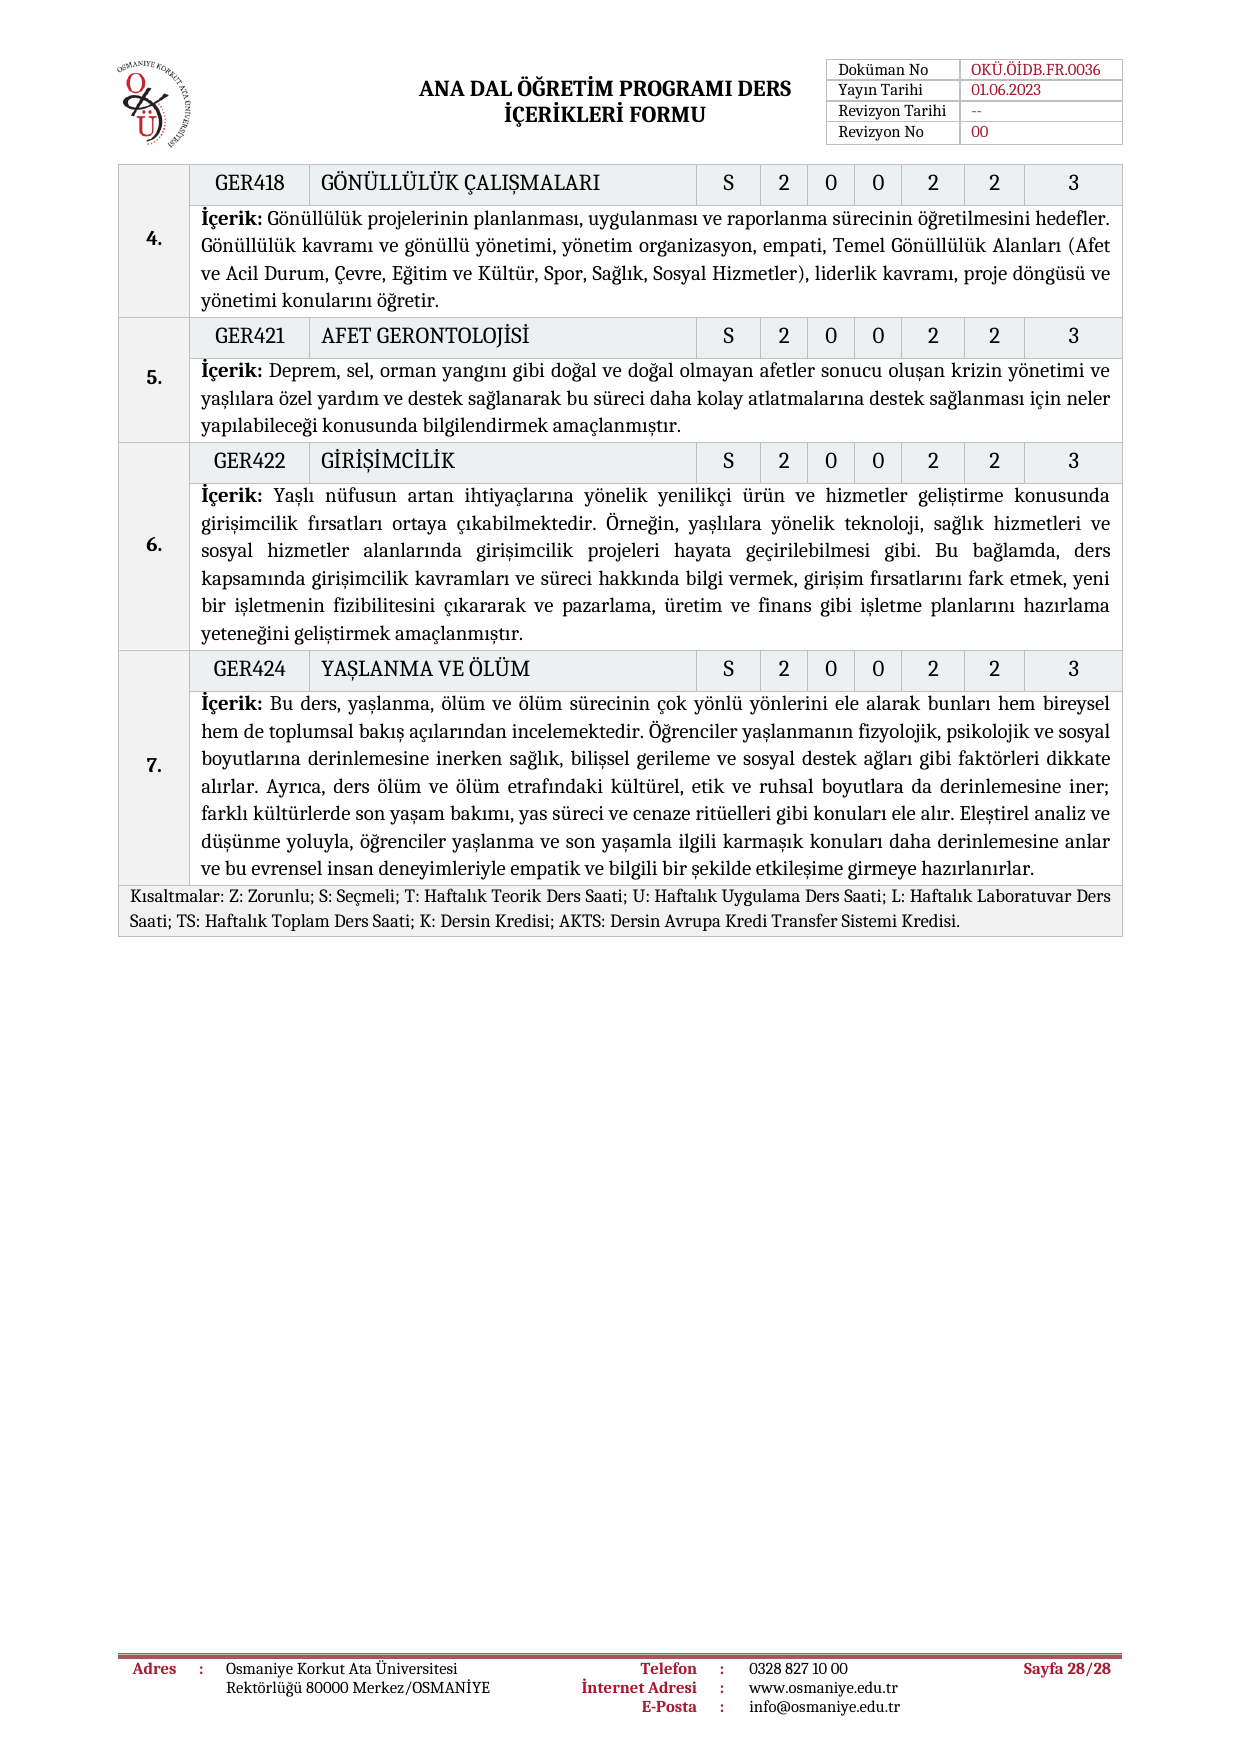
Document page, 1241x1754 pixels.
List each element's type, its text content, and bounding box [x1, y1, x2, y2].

table_cell 0 [808, 443, 854, 483]
table_cell 2 [902, 443, 964, 483]
table_cell 2 [902, 651, 964, 691]
table_cell GÖNÜLLÜLÜK ÇALIŞMALARI [310, 165, 696, 205]
table_cell 3 [1025, 443, 1122, 483]
table_cell 2 [965, 651, 1024, 691]
table_cell Kısaltmalar: Z: Zorunlu; S: Seçmeli; T: Haftalık Teorik Ders Saati; U: Haftalık Uygulama Ders Saati; L: Haftalık Laboratuvar Ders Saati; TS: Haftalık Toplam Ders Saati; K: Dersin Kredisi; AKTS: Dersin Avrupa Kredi Transfer Sistemi Kredisi. [119, 886, 1122, 936]
table_cell 0 [808, 165, 854, 205]
table_cell 3 [1025, 165, 1122, 205]
table_cell 2 [965, 443, 1024, 483]
table_cell 6. [119, 443, 189, 649]
table_cell 2 [902, 165, 964, 205]
table_cell S [697, 318, 760, 358]
table_cell 2 [965, 165, 1024, 205]
table_cell GİRİŞİMCİLİK [310, 443, 696, 483]
table_cell 3 [1025, 318, 1122, 358]
picture [117, 60, 191, 148]
table_cell S [697, 165, 760, 205]
table_cell 0 [855, 443, 901, 483]
table_cell İçerik: Gönüllülük projelerinin planlanması, uygulanması ve raporlanma sürecinin öğretilmesini hedefler. Gönüllülük kavramı ve gönüllü yönetimi, yönetim organizasyon, empati, Temel Gönüllülük Alanları (Afet ve Acil Durum, Çevre, Eğitim ve Kültür, Spor, Sağlık, Sosyal Hizmetler), liderlik kavramı, proje döngüsü ve yönetimi konularını öğretir. [190, 206, 1122, 317]
table_cell S [697, 443, 760, 483]
table_cell 2 [761, 318, 807, 358]
table_cell 2 [965, 318, 1024, 358]
table_cell 2 [761, 165, 807, 205]
table_cell GER422 [190, 443, 309, 483]
table_cell 7. [119, 651, 189, 885]
table_cell 5. [119, 318, 189, 442]
table_cell 2 [761, 651, 807, 691]
table_cell GER424 [190, 651, 309, 691]
table_cell 0 [855, 318, 901, 358]
table_cell GER418 [190, 165, 309, 205]
table_cell 3 [1025, 651, 1122, 691]
table_cell 2 [902, 318, 964, 358]
table_cell S [697, 651, 760, 691]
table_cell GER421 [190, 318, 309, 358]
table_cell 0 [855, 651, 901, 691]
table_cell 0 [808, 318, 854, 358]
table_cell İçerik: Bu ders, yaşlanma, ölüm ve ölüm sürecinin çok yönlü yönlerini ele alarak bunları hem bireysel hem de toplumsal bakış açılarından incelemektedir. Öğrenciler yaşlanmanın fizyolojik, psikolojik ve sosyal boyutlarına derinlemesine inerken sağlık, bilişsel gerileme ve sosyal destek ağları gibi faktörleri dikkate alırlar. Ayrıca, ders ölüm ve ölüm etrafındaki kültürel, etik ve ruhsal boyutlara da derinlemesine iner; farklı kültürlerde son yaşam bakımı, yas süreci ve cenaze ritüelleri gibi konuları ele alır. Eleştirel analiz ve düşünme yoluyla, öğrenciler yaşlanma ve son yaşamla ilgili karmaşık konuları daha derinlemesine anlar ve bu evrensel insan deneyimleriyle empatik ve bilgili bir şekilde etkileşime girmeye hazırlanırlar. [190, 692, 1122, 885]
table_cell İçerik: Yaşlı nüfusun artan ihtiyaçlarına yönelik yenilikçi ürün ve hizmetler geliştirme konusunda girişimcilik fırsatları ortaya çıkabilmektedir. Örneğin, yaşlılara yönelik teknoloji, sağlık hizmetleri ve sosyal hizmetler alanlarında girişimcilik projeleri hayata geçirilebilmesi gibi. Bu bağlamda, ders kapsamında girişimcilik kavramları ve süreci hakkında bilgi vermek, girişim fırsatlarını fark etmek, yeni bir işletmenin fizibilitesini çıkararak ve pazarlama, üretim ve finans gibi işletme planlarını hazırlama yeteneğini geliştirmek amaçlanmıştır. [190, 484, 1122, 649]
table_cell İçerik: Deprem, sel, orman yangını gibi doğal ve doğal olmayan afetler sonucu oluşan krizin yönetimi ve yaşlılara özel yardım ve destek sağlanarak bu süreci daha kolay atlatmalarına destek sağlanması için neler yapılabileceği konusunda bilgilendirmek amaçlanmıştır. [190, 359, 1122, 442]
table_cell 0 [808, 651, 854, 691]
table_cell AFET GERONTOLOJİSİ [310, 318, 696, 358]
table_cell 2 [761, 443, 807, 483]
table_cell 0 [855, 165, 901, 205]
table_cell 4. [119, 165, 189, 317]
table_cell YAŞLANMA VE ÖLÜM [310, 651, 696, 691]
